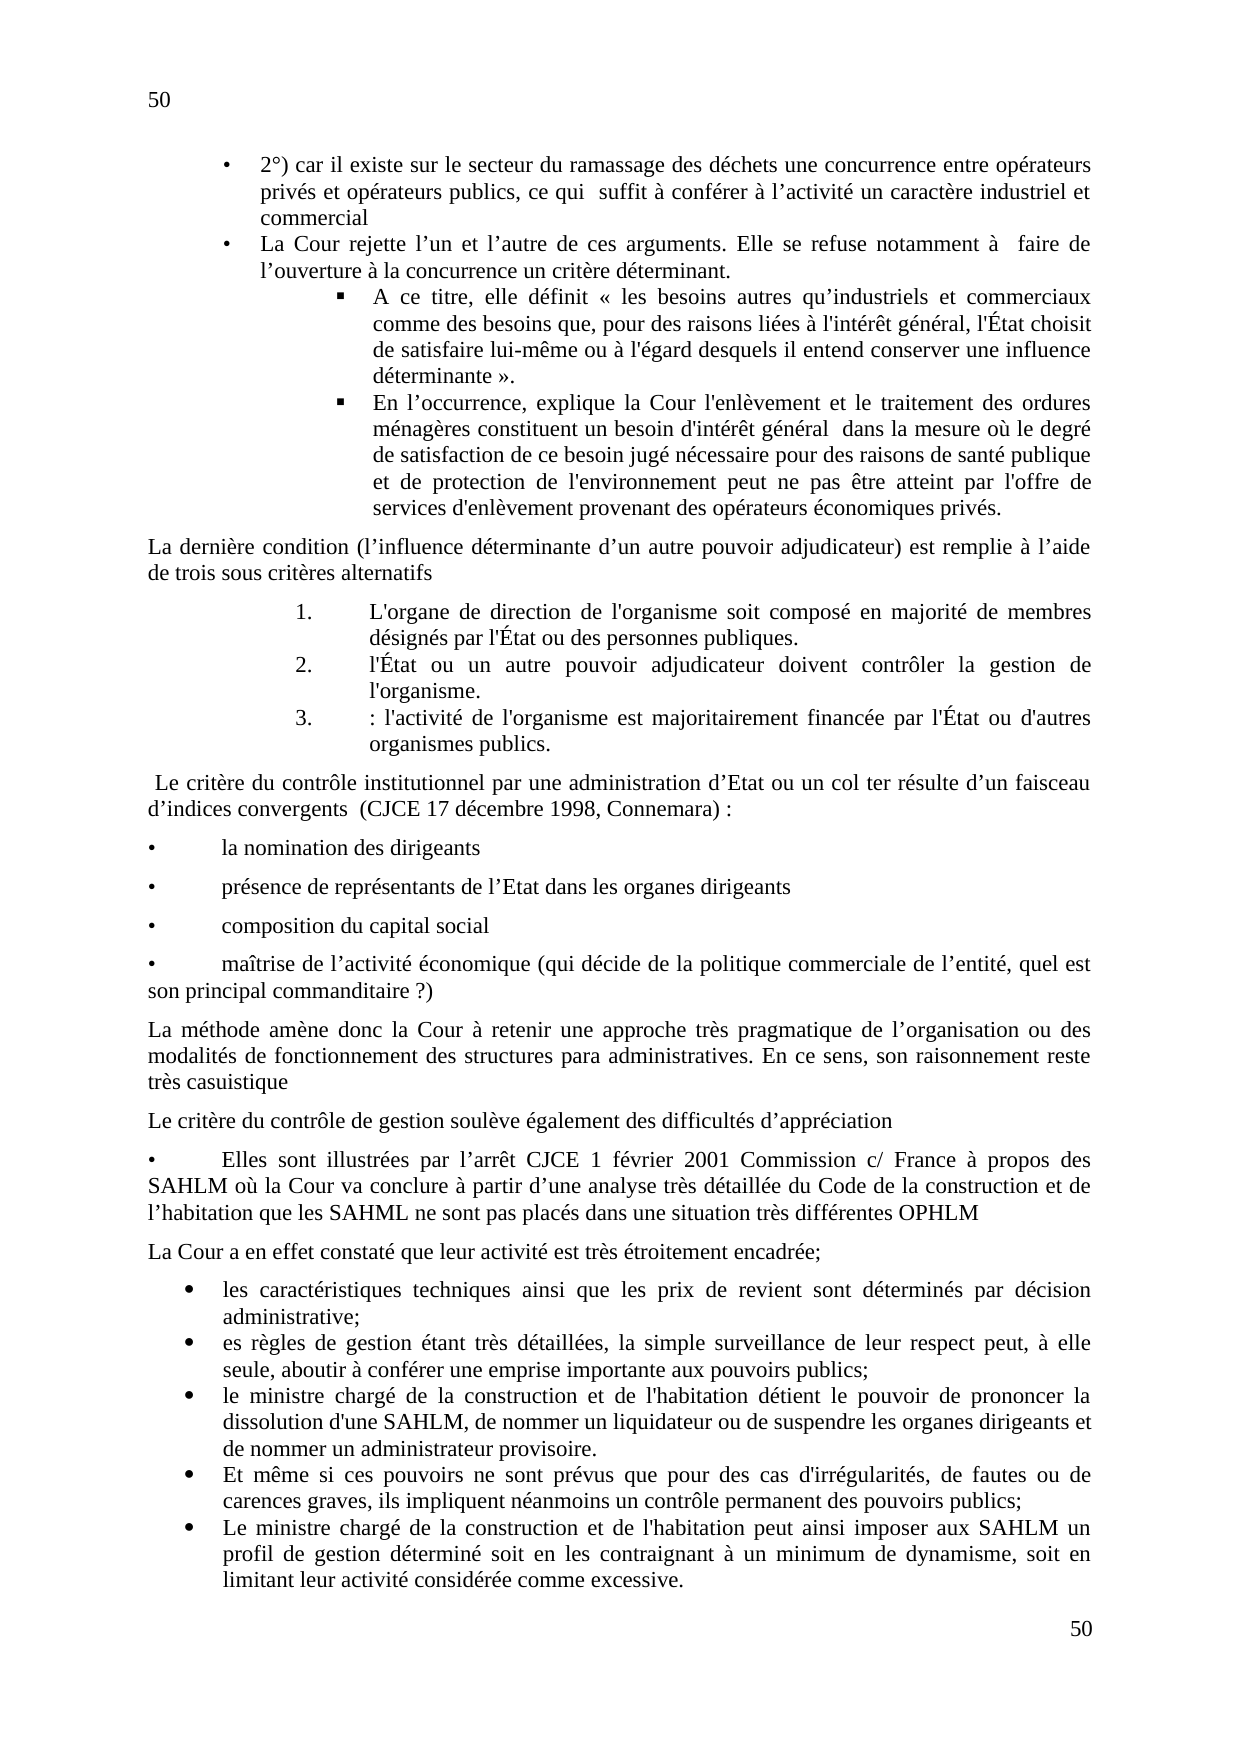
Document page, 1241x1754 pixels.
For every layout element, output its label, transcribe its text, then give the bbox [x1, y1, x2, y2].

list 2°) car il existe sur le secteur du ramassage des déchets une concurrence entre opérateurs privés et opérateurs publics, ce qui suffit à conférer à l’activité un caractère industriel et commercial [223, 151, 1093, 231]
text • maîtrise de l’activité économique (qui décide de la politique commerciale de l’entité, quel est son principal commanditaire ?) [148, 951, 1093, 1003]
list le ministre chargé de la construction et de l'habitation détient le pouvoir de prononcer la dissolution d'une SAHLM, de nommer un liquidateur ou de suspendre les organes dirigeants et de nommer un administrateur provisoire. [185, 1382, 1093, 1461]
text • Elles sont illustrées par l’arrêt CJCE 1 février 2001 Commission c/ France à propos des SAHLM où la Cour va conclure à partir d’une analyse très détaillée du Code de la construction et de l’habitation que les SAHML ne sont pas placés dans une situation très différentes OPHLM [148, 1146, 1093, 1225]
text • présence de représentants de l’Etat dans les organes dirigeants [148, 873, 1093, 899]
text • la nomination des dirigeants [148, 834, 1093, 860]
list A ce titre, elle définit « les besoins autres qu’industriels et commerciaux comme des besoins que, pour des raisons liées à l'intérêt général, l'État choisit de satisfaire lui-même ou à l'égard desquels il entend conserver une influence déterminante ». [335, 283, 1093, 389]
list l'État ou un autre pouvoir adjudicateur doivent contrôler la gestion de l'organisme. [295, 651, 1093, 703]
list L'organe de direction de l'organisme soit composé en majorité de membres désignés par l'État ou des personnes publiques. [295, 598, 1093, 651]
text • composition du capital social [148, 912, 1093, 938]
text Le critère du contrôle de gestion soulève également des difficultés d’appréciation [148, 1107, 1093, 1134]
text Le critère du contrôle institutionnel par une administration d’Etat ou un col ter résulte d’un faisceau d’indices convergents (CJCE 17 décembre 1998, Connemara) : [148, 769, 1093, 821]
list les caractéristiques techniques ainsi que les prix de revient sont déterminés par décision administrative; [185, 1277, 1093, 1329]
list es règles de gestion étant très détaillées, la simple surveillance de leur respect peut, à elle seule, aboutir à conférer une emprise importante aux pouvoirs publics; [185, 1329, 1093, 1382]
list Le ministre chargé de la construction et de l'habitation peut ainsi imposer aux SAHLM un profil de gestion déterminé soit en les contraignant à un minimum de dynamisme, soit en limitant leur activité considérée comme excessive. [185, 1514, 1093, 1593]
text La Cour a en effet constaté que leur activité est très étroitement encadrée; [148, 1238, 1093, 1264]
list En l’occurrence, explique la Cour l'enlèvement et le traitement des ordures ménagères constituent un besoin d'intérêt général dans la mesure où le degré de satisfaction de ce besoin jugé nécessaire pour des raisons de santé publique et de protection de l'environnement peut ne pas être atteint par l'offre de services d'enlèvement provenant des opérateurs économiques privés. [335, 389, 1093, 520]
text La méthode amène donc la Cour à retenir une approche très pragmatique de l’organisation ou des modalités de fonctionnement des structures para administratives. En ce sens, son raisonnement reste très casuistique [148, 1016, 1093, 1095]
list La Cour rejette l’un et l’autre de ces arguments. Elle se refuse notamment à faire de l’ouverture à la concurrence un critère déterminant. [223, 231, 1093, 283]
text La dernière condition (l’influence déterminante d’un autre pouvoir adjudicateur) est remplie à l’aide de trois sous critères alternatifs [148, 533, 1093, 586]
list : l'activité de l'organisme est majoritairement financée par l'État ou d'autres organismes publics. [295, 703, 1093, 756]
list Et même si ces pouvoirs ne sont prévus que pour des cas d'irrégularités, de fautes ou de carences graves, ils impliquent néanmoins un contrôle permanent des pouvoirs publics; [185, 1461, 1093, 1514]
